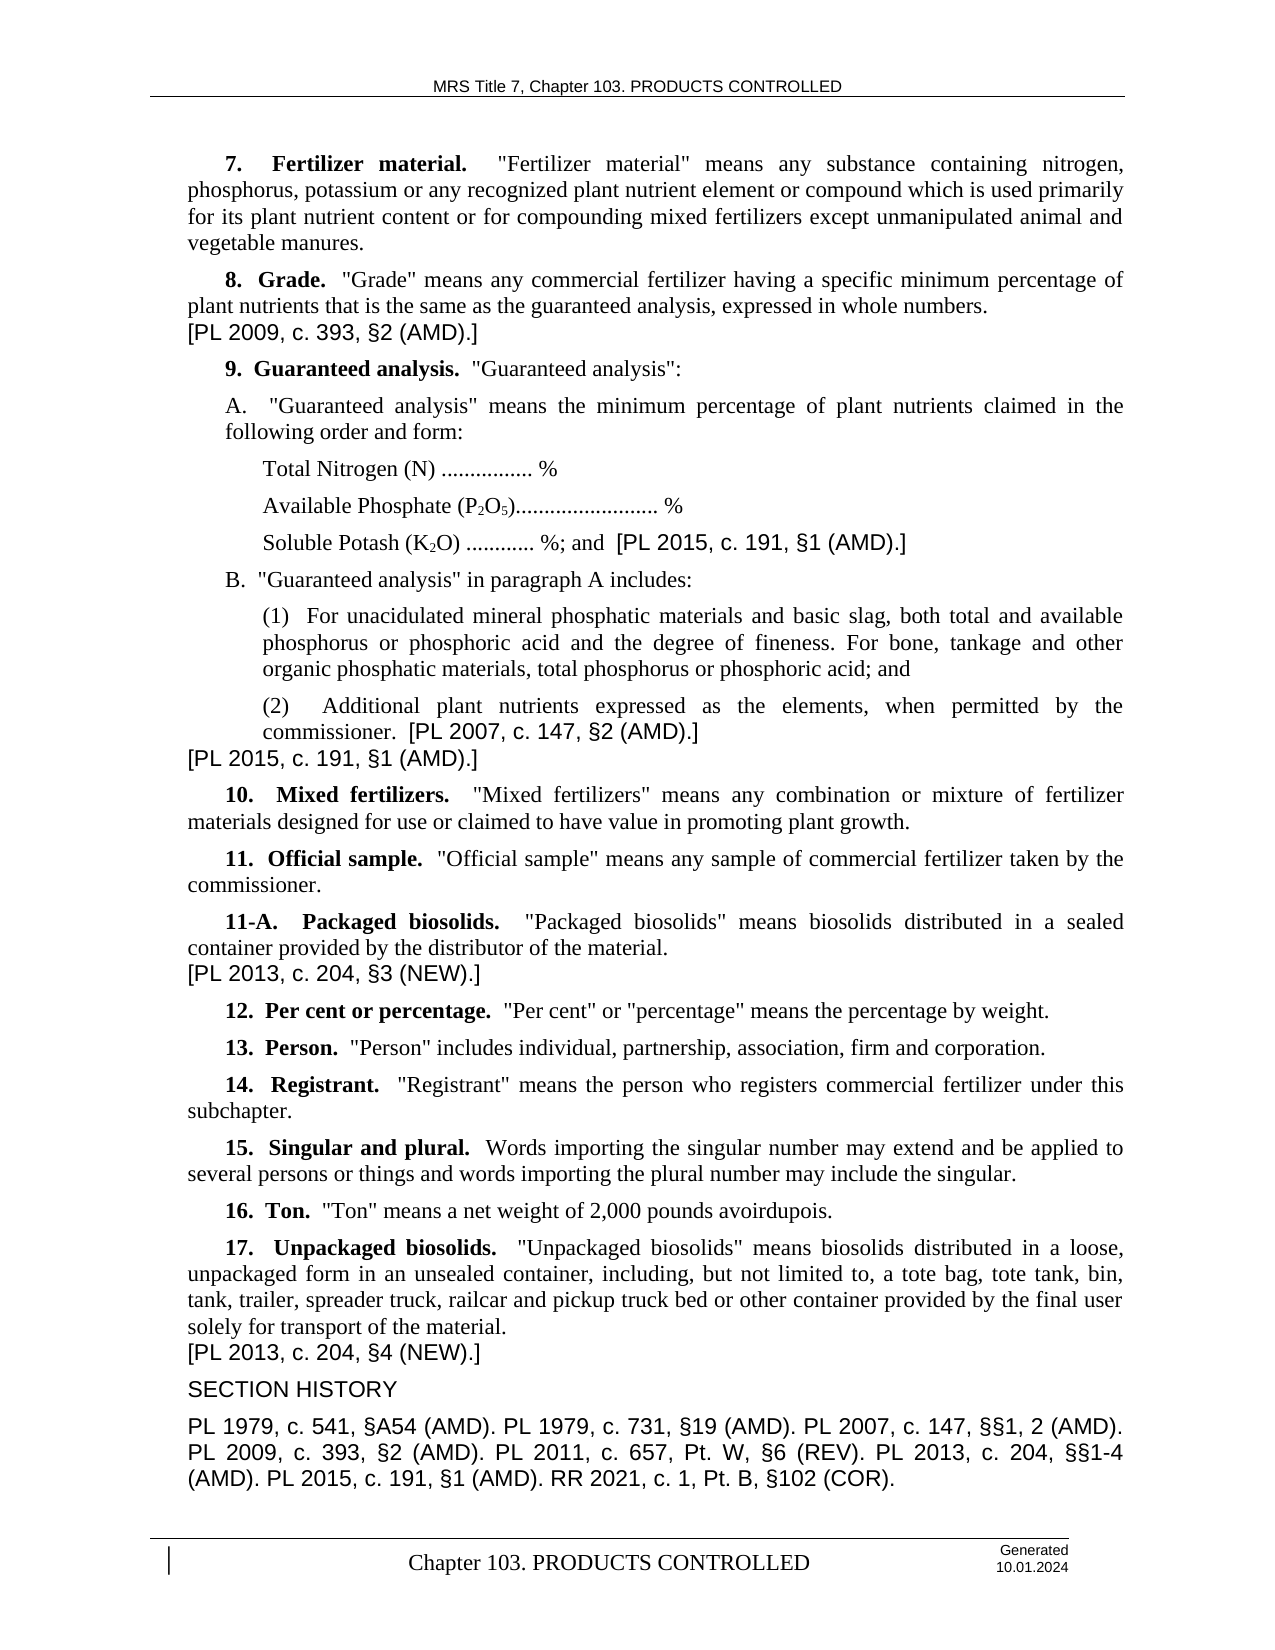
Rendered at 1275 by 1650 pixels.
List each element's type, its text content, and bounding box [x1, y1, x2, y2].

text 17. Unpackaged biosolids. "Unpackaged biosolids" means biosolids distributed in a loose, unpackaged form in an unsealed container, including, but not limited to, a tote bag, tote tank, bin, tank, trailer, spreader truck, railcar and pickup truck bed or other container provided by the final user solely for transport of the material. [187, 1234, 1125, 1339]
text A. "Guaranteed analysis" means the minimum percentage of plant nutrients claimed in the following order and form: [225, 392, 1125, 445]
text B. "Guaranteed analysis" in paragraph A includes: [225, 566, 1125, 592]
text 15. Singular and plural. Words importing the singular number may extend and be applied to several persons or things and words importing the plural number may include the singular. [187, 1134, 1125, 1187]
text 11-A. Packaged biosolids. "Packaged biosolids" means biosolids distributed in a sealed container provided by the distributor of the material. [187, 908, 1125, 960]
text 16. Ton. "Ton" means a net weight of 2,000 pounds avoirdupois. [187, 1197, 1125, 1223]
text [PL 2013, c. 204, §3 (NEW).] [187, 960, 1125, 987]
text Total Nitrogen (N) ................ % [262, 455, 1125, 482]
text PL 1979, c. 541, §A54 (AMD). PL 1979, c. 731, §19 (AMD). PL 2007, c. 147, §§1, 2 (AMD). PL 2009, c. 393, §2 (AMD). PL 2011, c. 657, Pt. W, §6 (REV). PL 2013, c. 204, §§1-4 (AMD). PL 2015, c. 191, §1 (AMD). RR 2021, c. 1, Pt. B, §102 (COR). [187, 1413, 1125, 1492]
text 9. Guaranteed analysis. "Guaranteed analysis": [187, 355, 1125, 382]
text [PL 2013, c. 204, §4 (NEW).] [187, 1339, 1125, 1366]
text 12. Per cent or percentage. "Per cent" or "percentage" means the percentage by weight. [187, 997, 1125, 1023]
text (2) Additional plant nutrients expressed as the elements, when permitted by the commissioner. [PL 2007, c. 147, §2 (AMD).] [262, 692, 1125, 745]
text (1) For unacidulated mineral phosphatic materials and basic slag, both total and available phosphorus or phosphoric acid and the degree of fineness. For bone, tankage and other organic phosphatic materials, total phosphorus or phosphoric acid; and [262, 602, 1125, 681]
text 13. Person. "Person" includes individual, partnership, association, firm and corporation. [187, 1034, 1125, 1060]
text 7. Fertilizer material. "Fertilizer material" means any substance containing nitrogen, phosphorus, potassium or any recognized plant nutrient element or compound which is used primarily for its plant nutrient content or for compounding mixed fertilizers except unmanipulated animal and vegetable manures. [187, 150, 1125, 255]
text Soluble Potash (K2O) ............ %; and [PL 2015, c. 191, §1 (AMD).] [262, 529, 1125, 555]
text 8. Grade. "Grade" means any commercial fertilizer having a specific minimum percentage of plant nutrients that is the same as the guaranteed analysis, expressed in whole numbers. [187, 266, 1125, 318]
text [PL 2009, c. 393, §2 (AMD).] [187, 318, 1125, 345]
text 10. Mixed fertilizers. "Mixed fertilizers" means any combination or mixture of fertilizer materials designed for use or claimed to have value in promoting plant growth. [187, 781, 1125, 834]
text SECTION HISTORY [187, 1376, 1125, 1402]
text [PL 2015, c. 191, §1 (AMD).] [187, 745, 1125, 771]
text 14. Registrant. "Registrant" means the person who registers commercial fertilizer under this subchapter. [187, 1071, 1125, 1123]
text 11. Official sample. "Official sample" means any sample of commercial fertilizer taken by the commissioner. [187, 844, 1125, 897]
text Available Phosphate (P2O5)......................... % [262, 492, 1125, 518]
